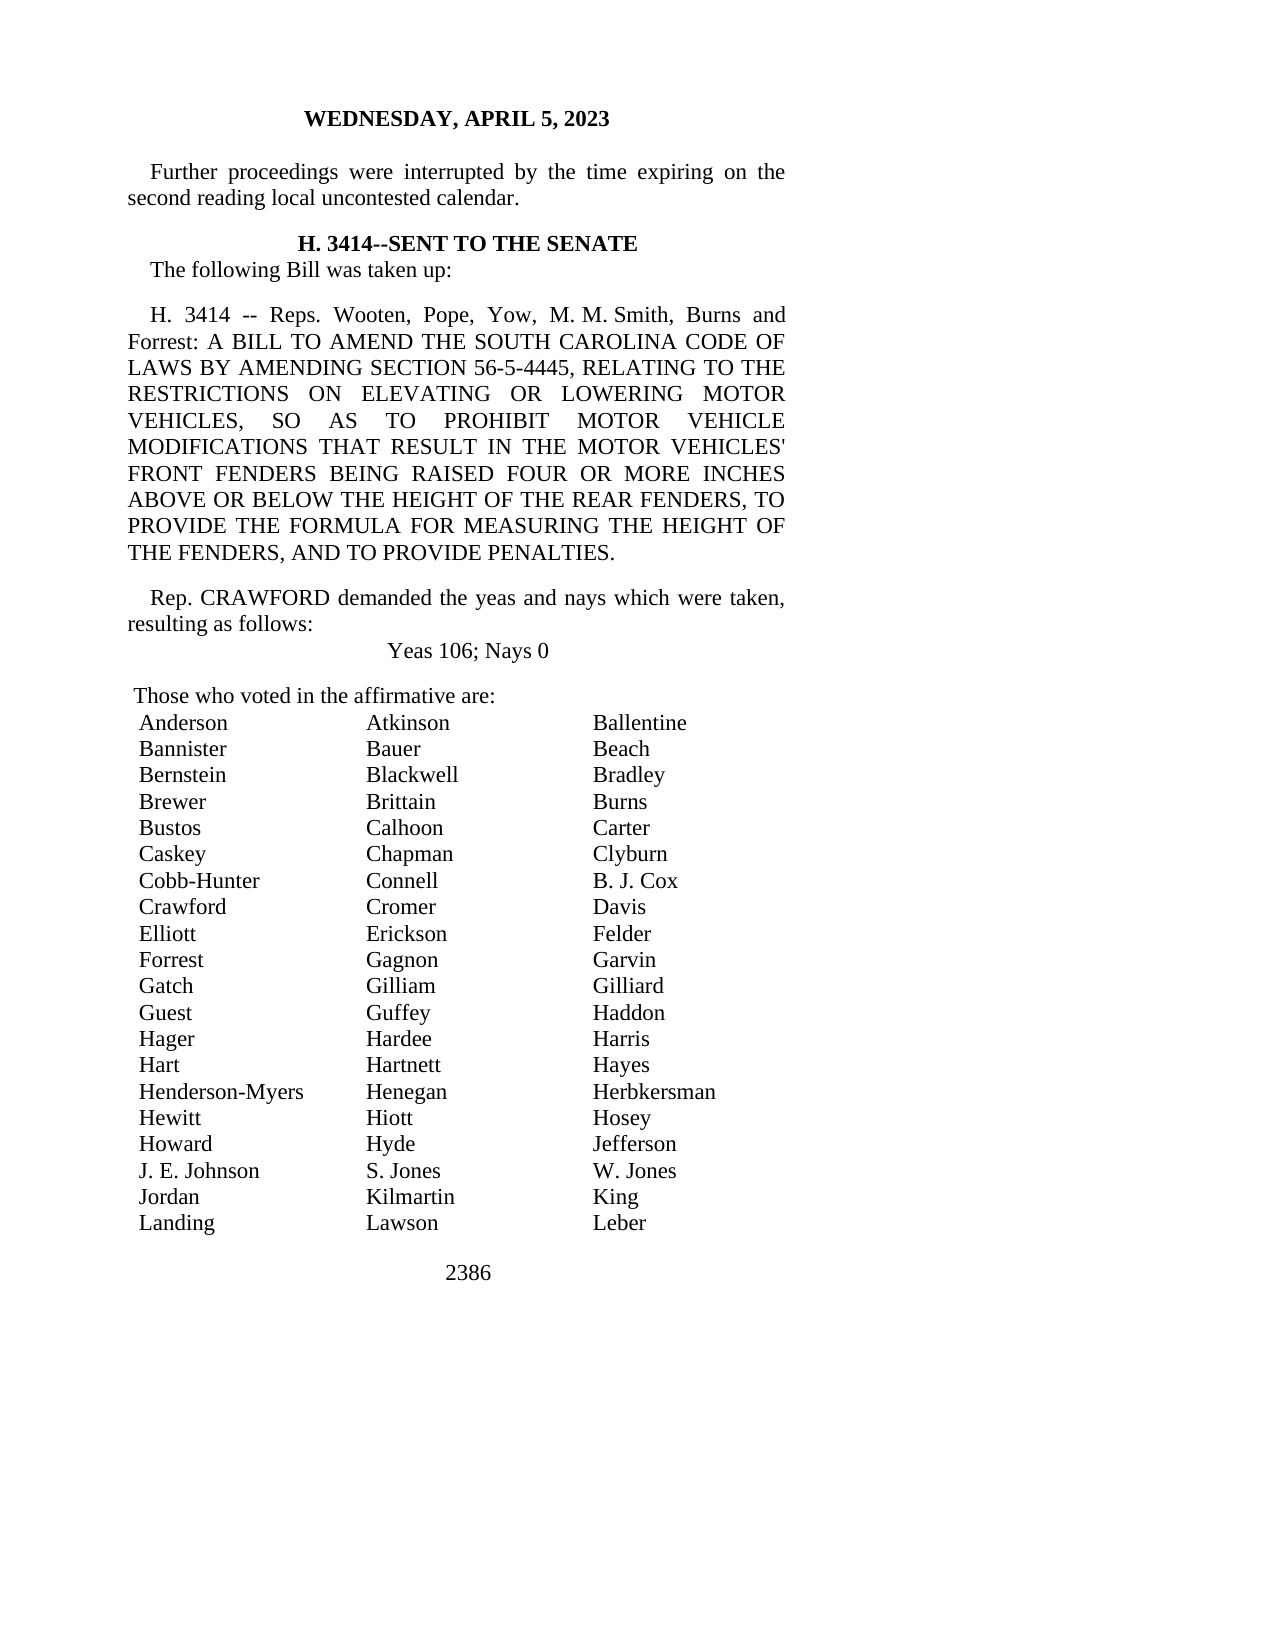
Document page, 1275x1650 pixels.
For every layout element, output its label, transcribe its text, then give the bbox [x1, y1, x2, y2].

table_cell Jordan [128, 1183, 354, 1209]
table_cell Bustos [128, 814, 354, 841]
table_cell Hyde [355, 1130, 581, 1157]
table_cell Elliott [128, 920, 354, 946]
table_cell Clyburn [581, 841, 808, 867]
table_cell Hardee [355, 1025, 581, 1051]
table_cell Beach [581, 735, 808, 761]
table_cell S. Jones [355, 1157, 581, 1183]
table_cell Burns [581, 788, 808, 814]
table_cell Hartnett [355, 1051, 581, 1078]
table_cell Caskey [128, 841, 354, 867]
table_cell Forrest [128, 946, 354, 972]
table_cell Brittain [355, 788, 581, 814]
text Rep. CRAWFORD demanded the yeas and nays which were taken, resulting as follows: [127, 584, 786, 637]
table_cell Jefferson [581, 1130, 808, 1157]
table_cell Gatch [128, 972, 354, 999]
table_cell Chapman [355, 841, 581, 867]
table_cell Henderson-Myers [128, 1078, 354, 1104]
text H. 3414 -- Reps. Wooten, Pope, Yow, M. M. Smith, Burns and Forrest: A BILL TO AMEND THE SOUTH CAROLINA CODE OF LAWS BY AMENDING SECTION 56-5-4445, RELATING TO THE RESTRICTIONS ON ELEVATING OR LOWERING MOTOR VEHICLES, SO AS TO PROHIBIT MOTOR VEHICLE MODIFICATIONS THAT RESULT IN THE MOTOR VEHICLES' FRONT FENDERS BEING RAISED FOUR OR MORE INCHES ABOVE OR BELOW THE HEIGHT OF THE REAR FENDERS, TO PROVIDE THE FORMULA FOR MEASURING THE HEIGHT OF THE FENDERS, AND TO PROVIDE PENALTIES. [127, 301, 786, 565]
table_cell Bradley [581, 761, 808, 788]
text The following Bill was taken up: [127, 256, 786, 282]
table_cell Howard [128, 1130, 354, 1157]
table_cell Leber [581, 1210, 808, 1236]
table_cell Calhoon [355, 814, 581, 841]
table_cell Hewitt [128, 1104, 354, 1130]
table_cell Bannister [128, 735, 354, 761]
table_cell Erickson [355, 920, 581, 946]
text Those who voted in the affirmative are: [127, 682, 786, 709]
table_cell Cromer [355, 893, 581, 919]
table_cell Harris [581, 1025, 808, 1051]
table_cell Kilmartin [355, 1183, 581, 1209]
text Further proceedings were interrupted by the time expiring on the second reading local uncontested calendar. [127, 158, 786, 210]
text Yeas 106; Nays 0 [127, 637, 786, 663]
table_cell Garvin [581, 946, 808, 972]
table_cell Brewer [128, 788, 354, 814]
table_cell Bernstein [128, 761, 354, 788]
table_cell Lawson [355, 1210, 581, 1236]
table_cell Gagnon [355, 946, 581, 972]
table_cell Hager [128, 1025, 354, 1051]
table_cell Landing [128, 1210, 354, 1236]
table_cell Crawford [128, 893, 354, 919]
table_cell Cobb-Hunter [128, 867, 354, 893]
table_cell B. J. Cox [581, 867, 808, 893]
table_cell Henegan [355, 1078, 581, 1104]
table_cell Hayes [581, 1051, 808, 1078]
table_cell J. E. Johnson [128, 1157, 354, 1183]
table_header Anderson [128, 709, 354, 735]
table_cell King [581, 1183, 808, 1209]
table_cell Bauer [355, 735, 581, 761]
table_cell Carter [581, 814, 808, 841]
table_header Atkinson [355, 709, 581, 735]
table_cell Felder [581, 920, 808, 946]
table_cell Gilliam [355, 972, 581, 999]
table_cell Blackwell [355, 761, 581, 788]
table_cell Guest [128, 999, 354, 1025]
table_cell Haddon [581, 999, 808, 1025]
table_cell Guffey [355, 999, 581, 1025]
text H. 3414--SENT TO THE SENATE [127, 229, 786, 256]
table_cell Connell [355, 867, 581, 893]
table_cell Herbkersman [581, 1078, 808, 1104]
table_cell Gilliard [581, 972, 808, 999]
table_cell Hosey [581, 1104, 808, 1130]
table_header Ballentine [581, 709, 808, 735]
table_cell Hart [128, 1051, 354, 1078]
table_cell W. Jones [581, 1157, 808, 1183]
table_cell Hiott [355, 1104, 581, 1130]
table_cell Davis [581, 893, 808, 919]
